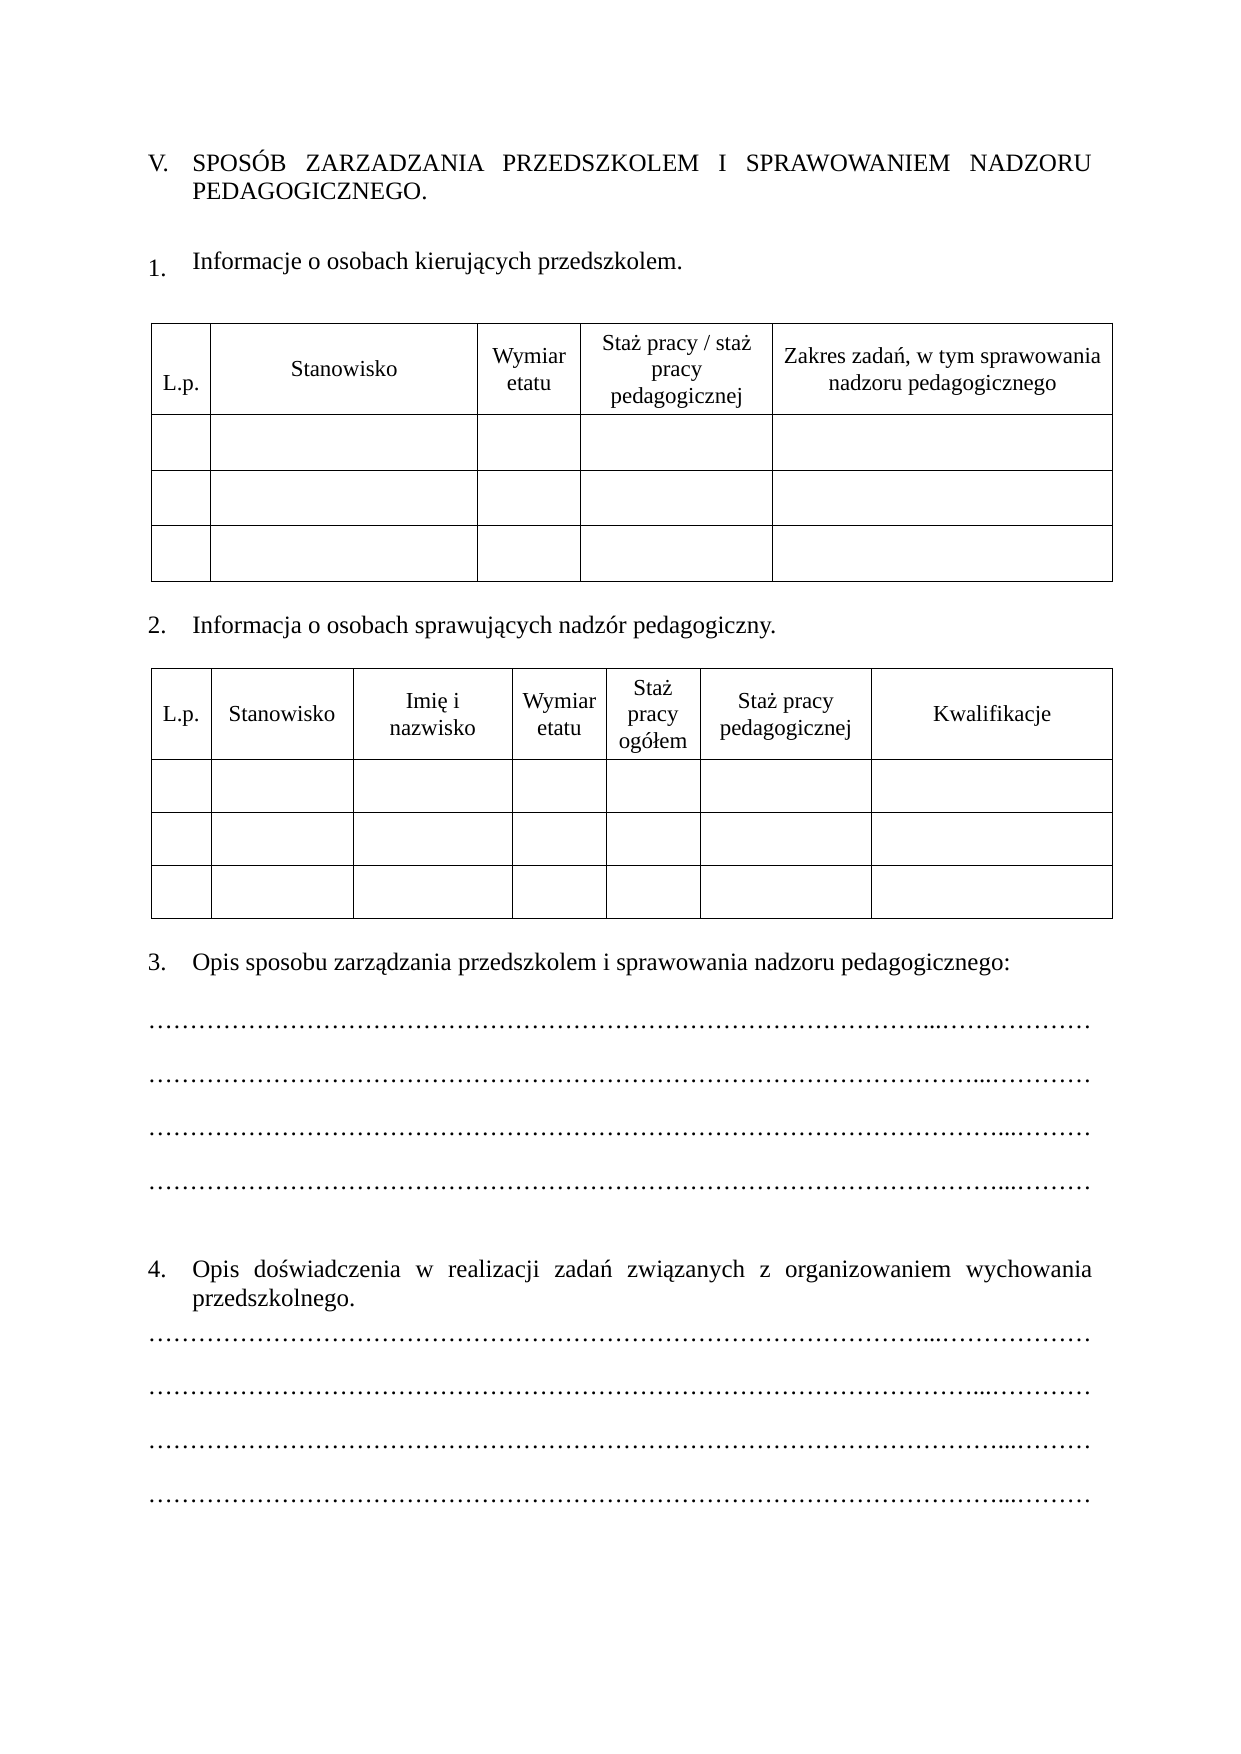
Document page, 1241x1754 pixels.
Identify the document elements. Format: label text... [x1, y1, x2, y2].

table_header Wymiar etatu [513, 669, 606, 759]
table_cell [581, 471, 772, 525]
table_cell [152, 866, 211, 918]
text …………………………………………………………………………………………...……… [148, 1479, 1092, 1514]
table_header Zakres zadań, w tym sprawowania nadzoru pedagogicznego [773, 324, 1112, 414]
text …………………………………………………………………………………………...……… [148, 1166, 1092, 1202]
table_header Staż pracy / staż pracy pedagogicznej [581, 324, 772, 414]
text …………………………………………………………………………………...……………… [148, 1318, 1092, 1354]
table_cell [581, 526, 772, 581]
table_cell [152, 760, 211, 812]
text …………………………………………………………………………………………...……… [148, 1425, 1092, 1461]
list SPOSÓB ZARZADZANIA PRZEDSZKOLEM I SPRAWOWANIEM NADZORU PEDAGOGICZNEGO. [148, 148, 1092, 205]
table_cell [872, 813, 1112, 865]
table_cell [581, 415, 772, 469]
table_header Wymiar etatu [478, 324, 580, 414]
table_cell [773, 526, 1112, 581]
table_cell [701, 866, 871, 918]
table_cell [872, 866, 1112, 918]
text …………………………………………………………………………………………...……… [148, 1112, 1092, 1148]
table_cell [773, 415, 1112, 469]
table_cell [513, 813, 606, 865]
table_cell [607, 866, 700, 918]
table_cell [607, 760, 700, 812]
table_cell [212, 760, 353, 812]
text ………………………………………………………………………………………...………… [148, 1371, 1092, 1407]
table_cell [152, 526, 210, 581]
list Informacja o osobach sprawujących nadzór pedagogiczny. [148, 610, 1092, 639]
table_header Stanowisko [211, 324, 477, 414]
list Opis doświadczenia w realizacji zadań związanych z organizowaniem wychowania przedszkolnego. [148, 1254, 1092, 1312]
table_cell [872, 760, 1112, 812]
table_header Imię i nazwisko [354, 669, 512, 759]
table_cell [211, 415, 477, 469]
table_cell [354, 760, 512, 812]
table_header L.p. [152, 669, 211, 759]
table_header Staż pracy pedagogicznej [701, 669, 871, 759]
table_cell [152, 415, 210, 469]
table_cell [478, 471, 580, 525]
table_header Stanowisko [212, 669, 353, 759]
table_cell [152, 813, 211, 865]
table_cell [701, 813, 871, 865]
table_cell [354, 813, 512, 865]
table_cell [354, 866, 512, 918]
text ………………………………………………………………………………………...………… [148, 1059, 1092, 1094]
table_header Kwalifikacje [872, 669, 1112, 759]
table_cell [152, 471, 210, 525]
table_cell [212, 813, 353, 865]
table_header L.p. [152, 324, 210, 414]
table_cell [211, 471, 477, 525]
table_cell [773, 471, 1112, 525]
list Opis sposobu zarządzania przedszkolem i sprawowania nadzoru pedagogicznego: [148, 947, 1092, 976]
table_cell [513, 866, 606, 918]
table_cell [212, 866, 353, 918]
table_cell [701, 760, 871, 812]
table_cell [211, 526, 477, 581]
table_cell [607, 813, 700, 865]
table_cell [478, 526, 580, 581]
table_cell [478, 415, 580, 469]
list Informacje o osobach kierujących przedszkolem. [148, 246, 1092, 282]
table_cell [513, 760, 606, 812]
table_header Staż pracy ogółem [607, 669, 700, 759]
text …………………………………………………………………………………...……………… [148, 1005, 1092, 1041]
